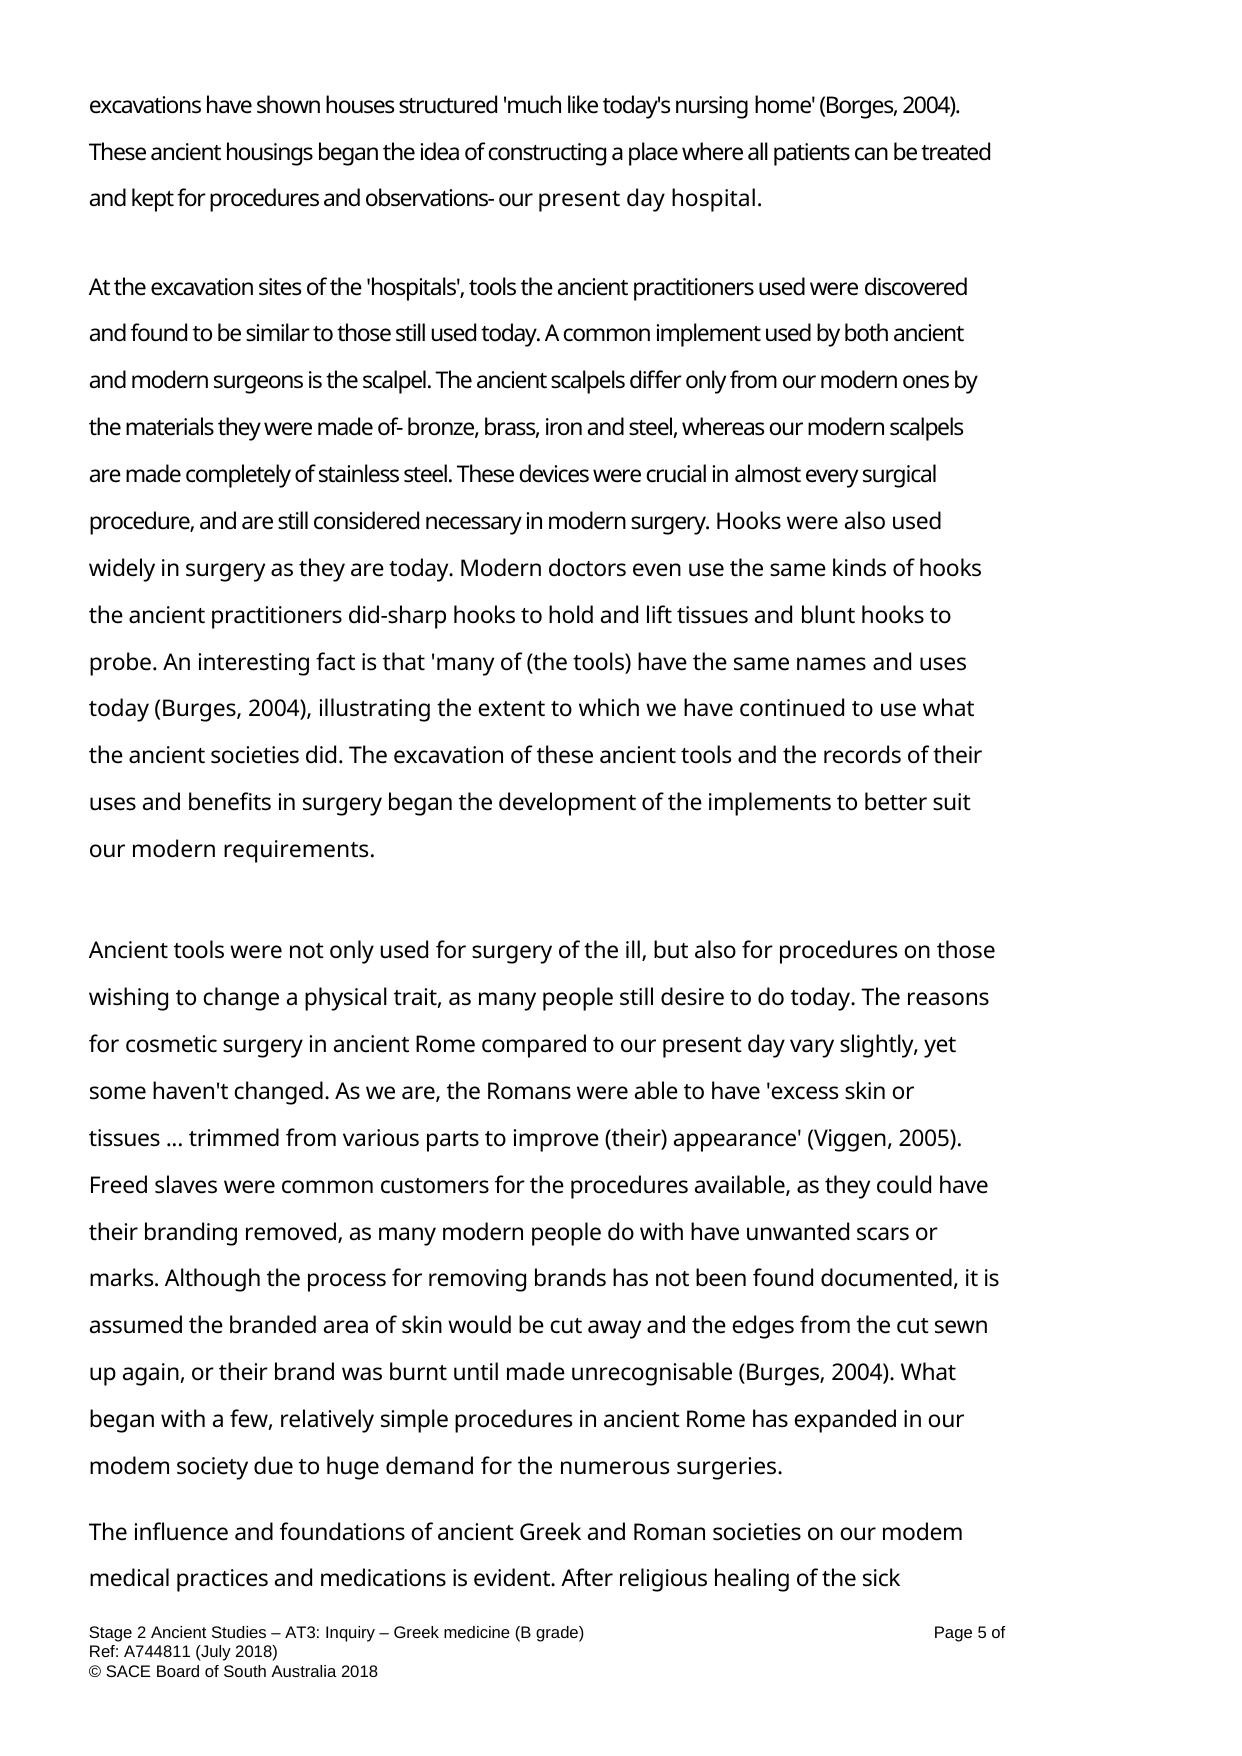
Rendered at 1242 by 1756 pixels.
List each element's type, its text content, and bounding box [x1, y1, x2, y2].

text Ancient tools were not only used for surgery of the ill, but also for procedures on those wishing to change a physical trait, as many people still desire to do today. The reasons for cosmetic surgery in ancient Rome compared to our present day vary slightly, yet some haven't changed. As we are, the Romans were able to have 'excess skin or tissues ... trimmed from various parts to improve (their) appearance' (Viggen, 2005). Freed slaves were common customers for the procedures available, as they could have their branding removed, as many modern people do with have unwanted scars or marks. Although the process for removing brands has not been found documented, it is assumed the branded area of skin would be cut away and the edges from the cut sewn up again, or their brand was burnt until made unrecognisable (Burges, 2004). What began with a few, relatively simple procedures in ancient has expanded in our modem society due to huge demand for the numerous surgeries. [89, 934, 1004, 1481]
text At the excavation sites of the 'hospitals', tools the ancient practitioners used were discovered and found to be similar to those still used today. A common implement used by both ancient and modern surgeons is the scalpel. The ancient scalpels differ only from our modern ones by the materials they were made of- bronze, brass, iron and steel, whereas our modern scalpels are made completely of stainless steel. These devices were crucial in almost every surgical procedure, and are still considered necessary in modern surgery. Hooks were also used widely in surgery as they are today. Modern doctors even use the same kinds of hooks the ancient practitioners did-sharp hooks to hold and lift tissues and blunt hooks to probe. An interesting fact is that 'many of (the tools) have the same names and uses today (Burges, 2004), illustrating the extent to which we have continued to use what the ancient societies did. The excavation of these ancient tools and the records of their uses and benefits in surgery began the development of the implements to better suit our modern requirements. [89, 271, 990, 864]
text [89, 89, 1005, 214]
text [89, 1516, 983, 1594]
